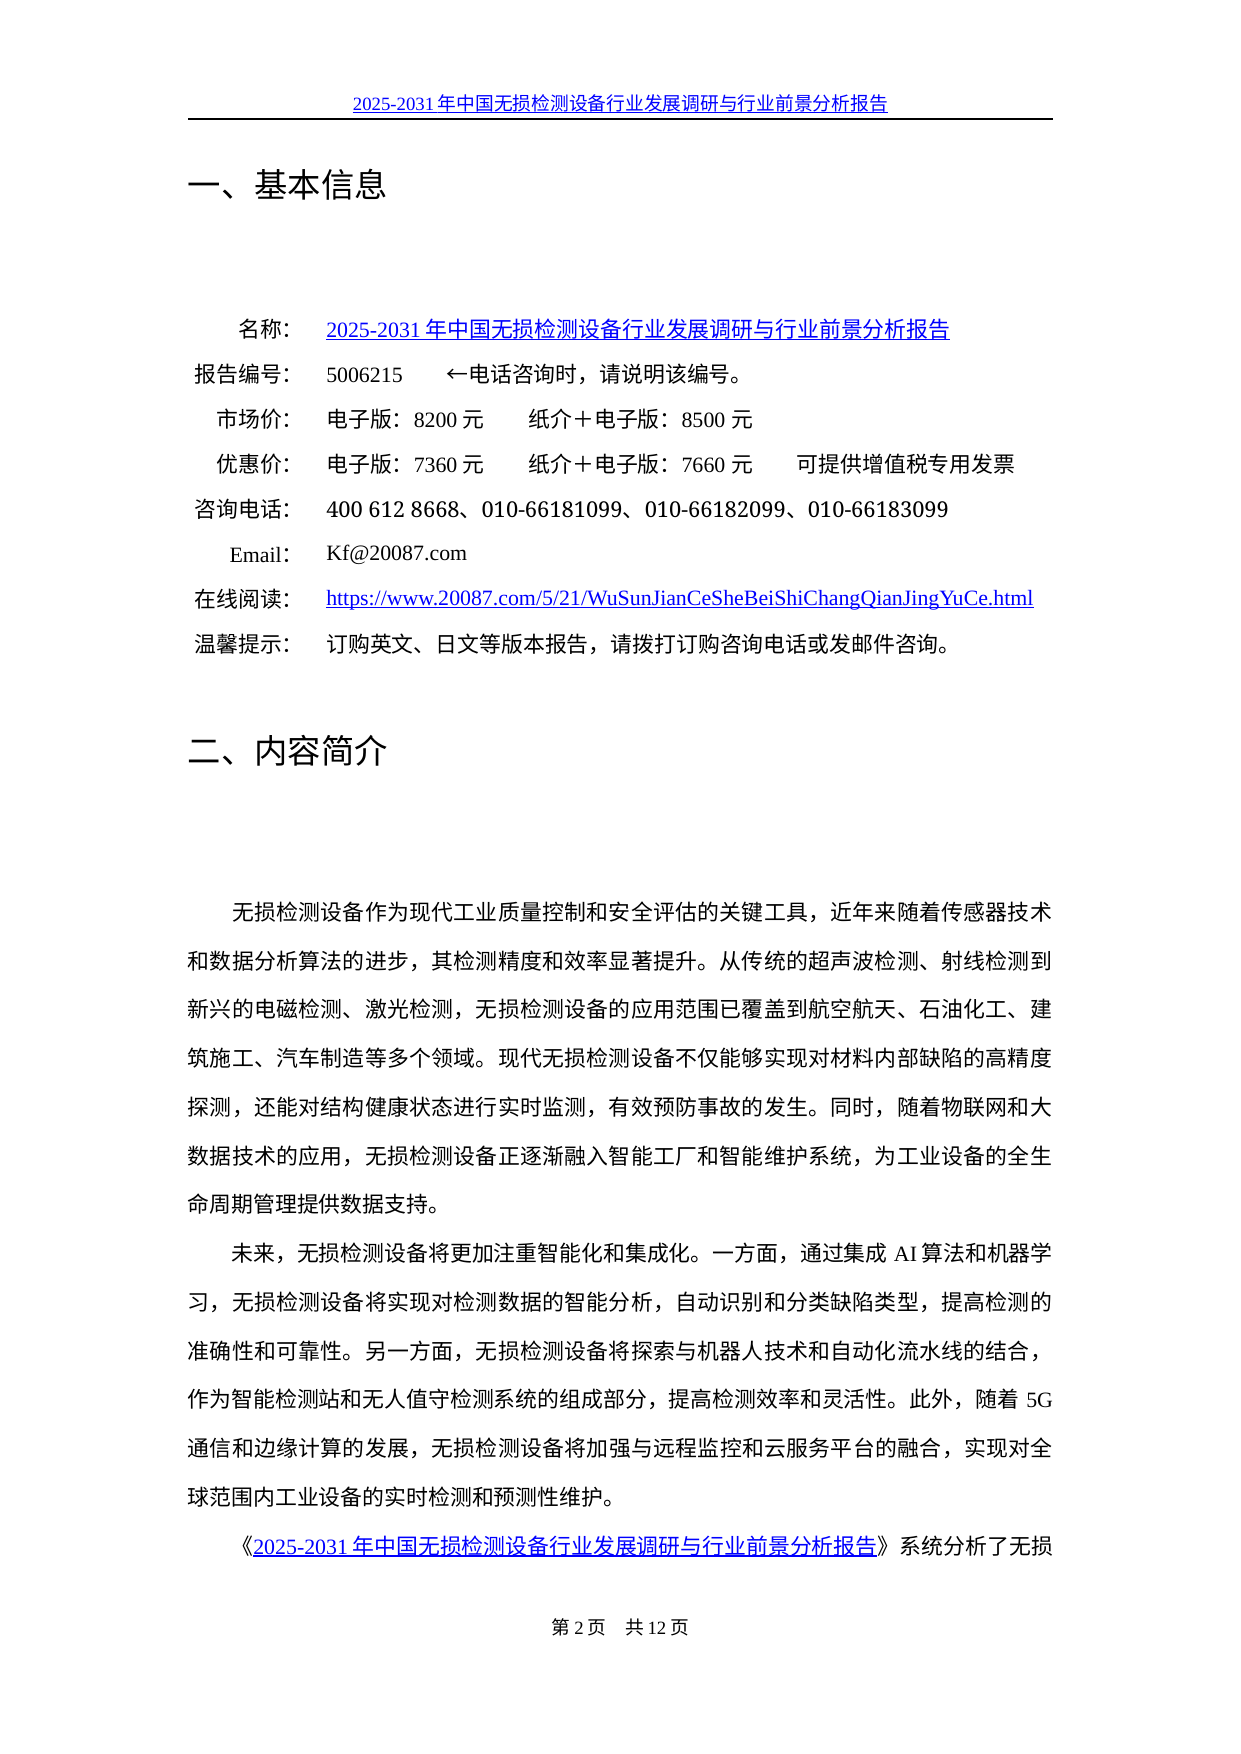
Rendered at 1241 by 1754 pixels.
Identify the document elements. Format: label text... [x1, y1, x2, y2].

table_cell 咨询电话： [167, 492, 315, 537]
table_cell Email： [167, 537, 315, 582]
table_cell 报告编号： [167, 357, 315, 402]
table_cell 电子版：7360 元 纸介＋电子版：7660 元 可提供增值税专用发票 [315, 447, 1073, 492]
table_cell 订购英文、日文等版本报告，请拨打订购咨询电话或发邮件咨询。 [315, 627, 1073, 672]
title 二、内容简介 [187, 717, 1053, 782]
table_cell 温馨提示： [167, 627, 315, 672]
table_cell [315, 582, 1073, 627]
table_cell 400 612 8668、010-66181099、010-66182099、010-66183099 [315, 492, 1073, 537]
table_header 名称： [167, 312, 315, 357]
table_header 2025-2031年中国无损检测设备行业发展调研与行业前景分析报告 [315, 312, 1073, 357]
title 一、基本信息 [187, 150, 1053, 215]
table_cell 在线阅读： [167, 582, 315, 627]
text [187, 894, 1053, 1561]
table_cell 电子版：8200 元 纸介＋电子版：8500 元 [315, 402, 1073, 447]
table_cell 5006215 ←电话咨询时，请说明该编号。 [315, 357, 1073, 402]
table_cell 优惠价： [167, 447, 315, 492]
table_cell 市场价： [167, 402, 315, 447]
table_cell Kf@20087.com [315, 537, 1073, 582]
